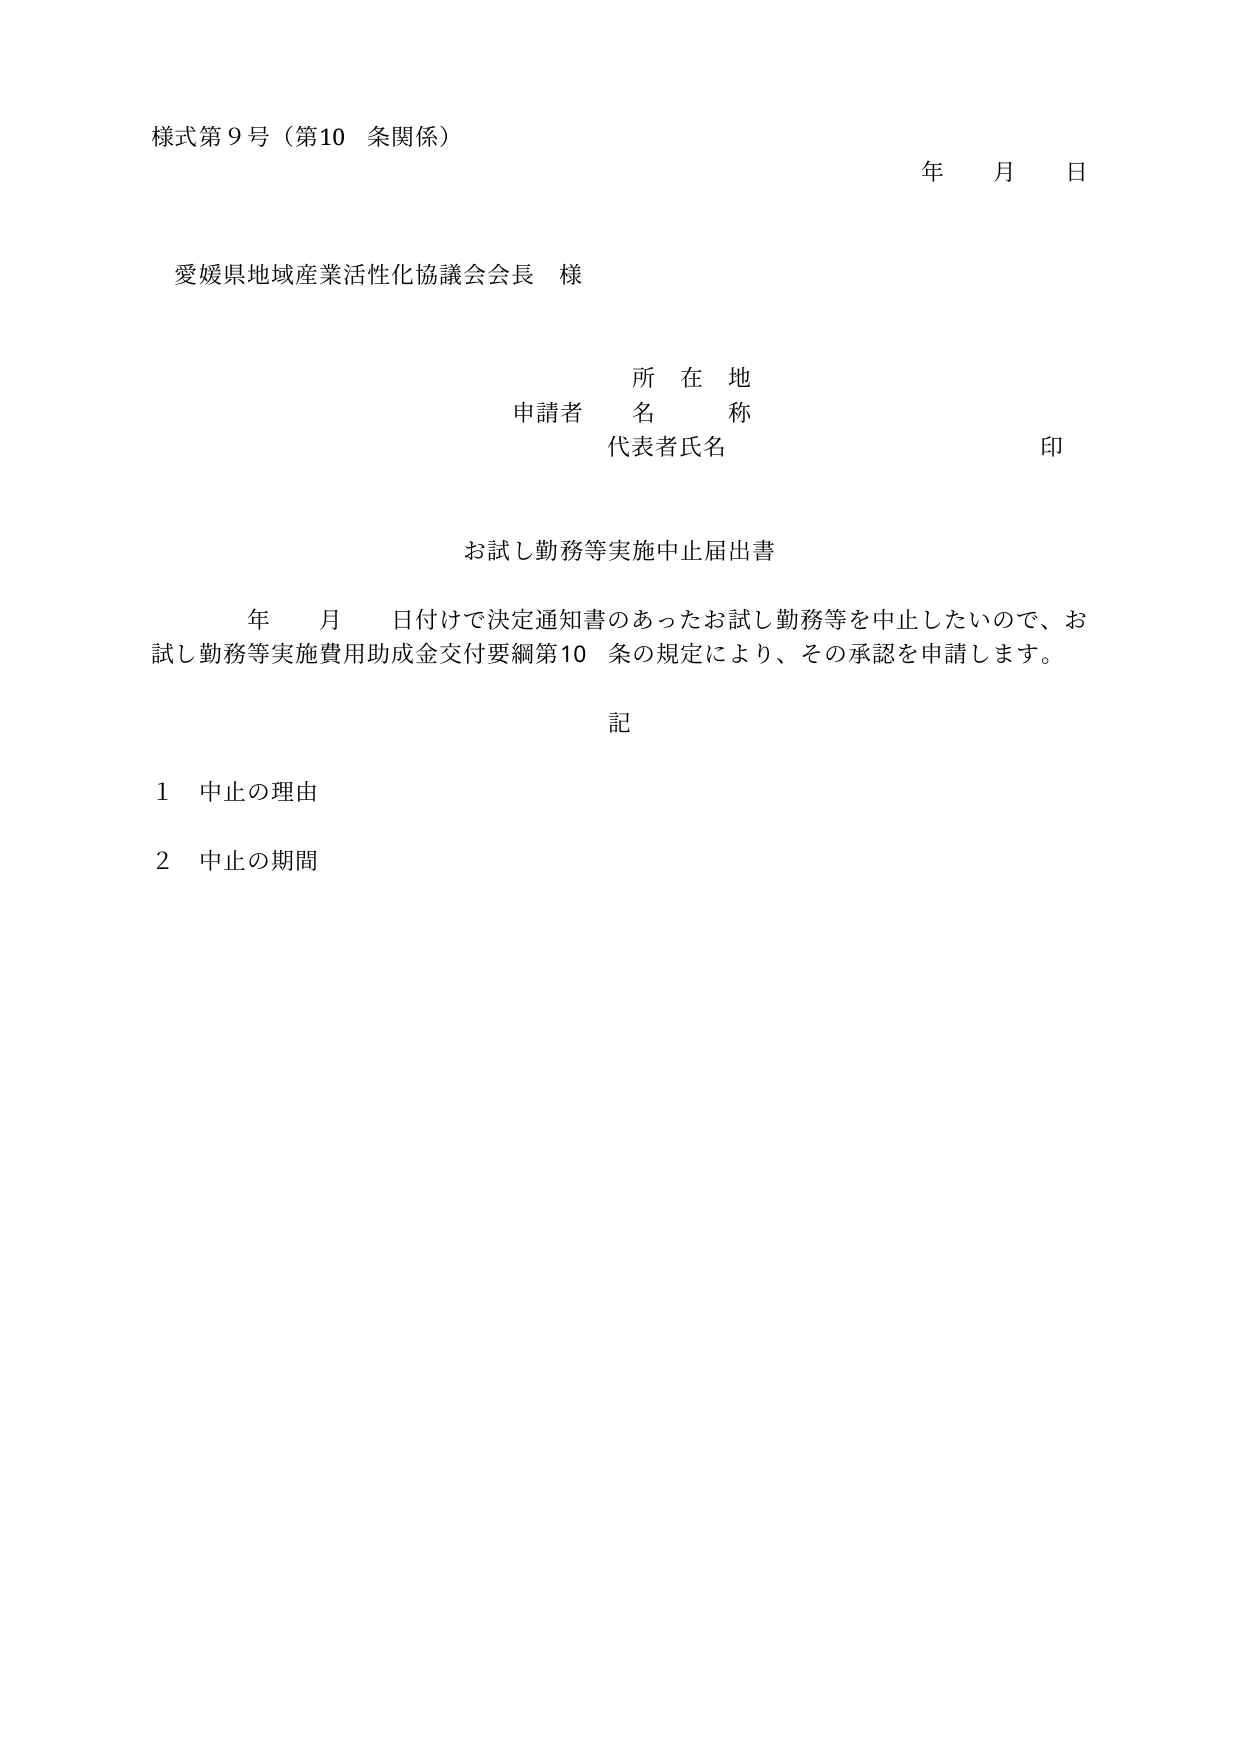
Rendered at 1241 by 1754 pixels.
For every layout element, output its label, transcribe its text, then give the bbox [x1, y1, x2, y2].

text 愛媛県地域産業活性化協議会会長 様 [151, 256, 1089, 291]
text 年 月 日付けで決定通知書のあったお試し勤務等を中止したいので、お試し勤務等実施費用助成金交付要綱第10条の規定により、その承認を申請します。 [151, 601, 1089, 670]
text ２ 中止の期間 [151, 842, 1089, 877]
text 記 [151, 704, 1089, 739]
text １ 中止の理由 [151, 773, 1089, 808]
text お試し勤務等実施中止届出書 [151, 532, 1089, 567]
text 代表者氏名 印 [151, 429, 1089, 463]
text 所 在 地 [151, 360, 1089, 394]
text 様式第９号（第10条関係） [151, 118, 1089, 153]
text 年 月 日 [151, 153, 1089, 187]
text 申請者 名 称 [151, 394, 1089, 429]
